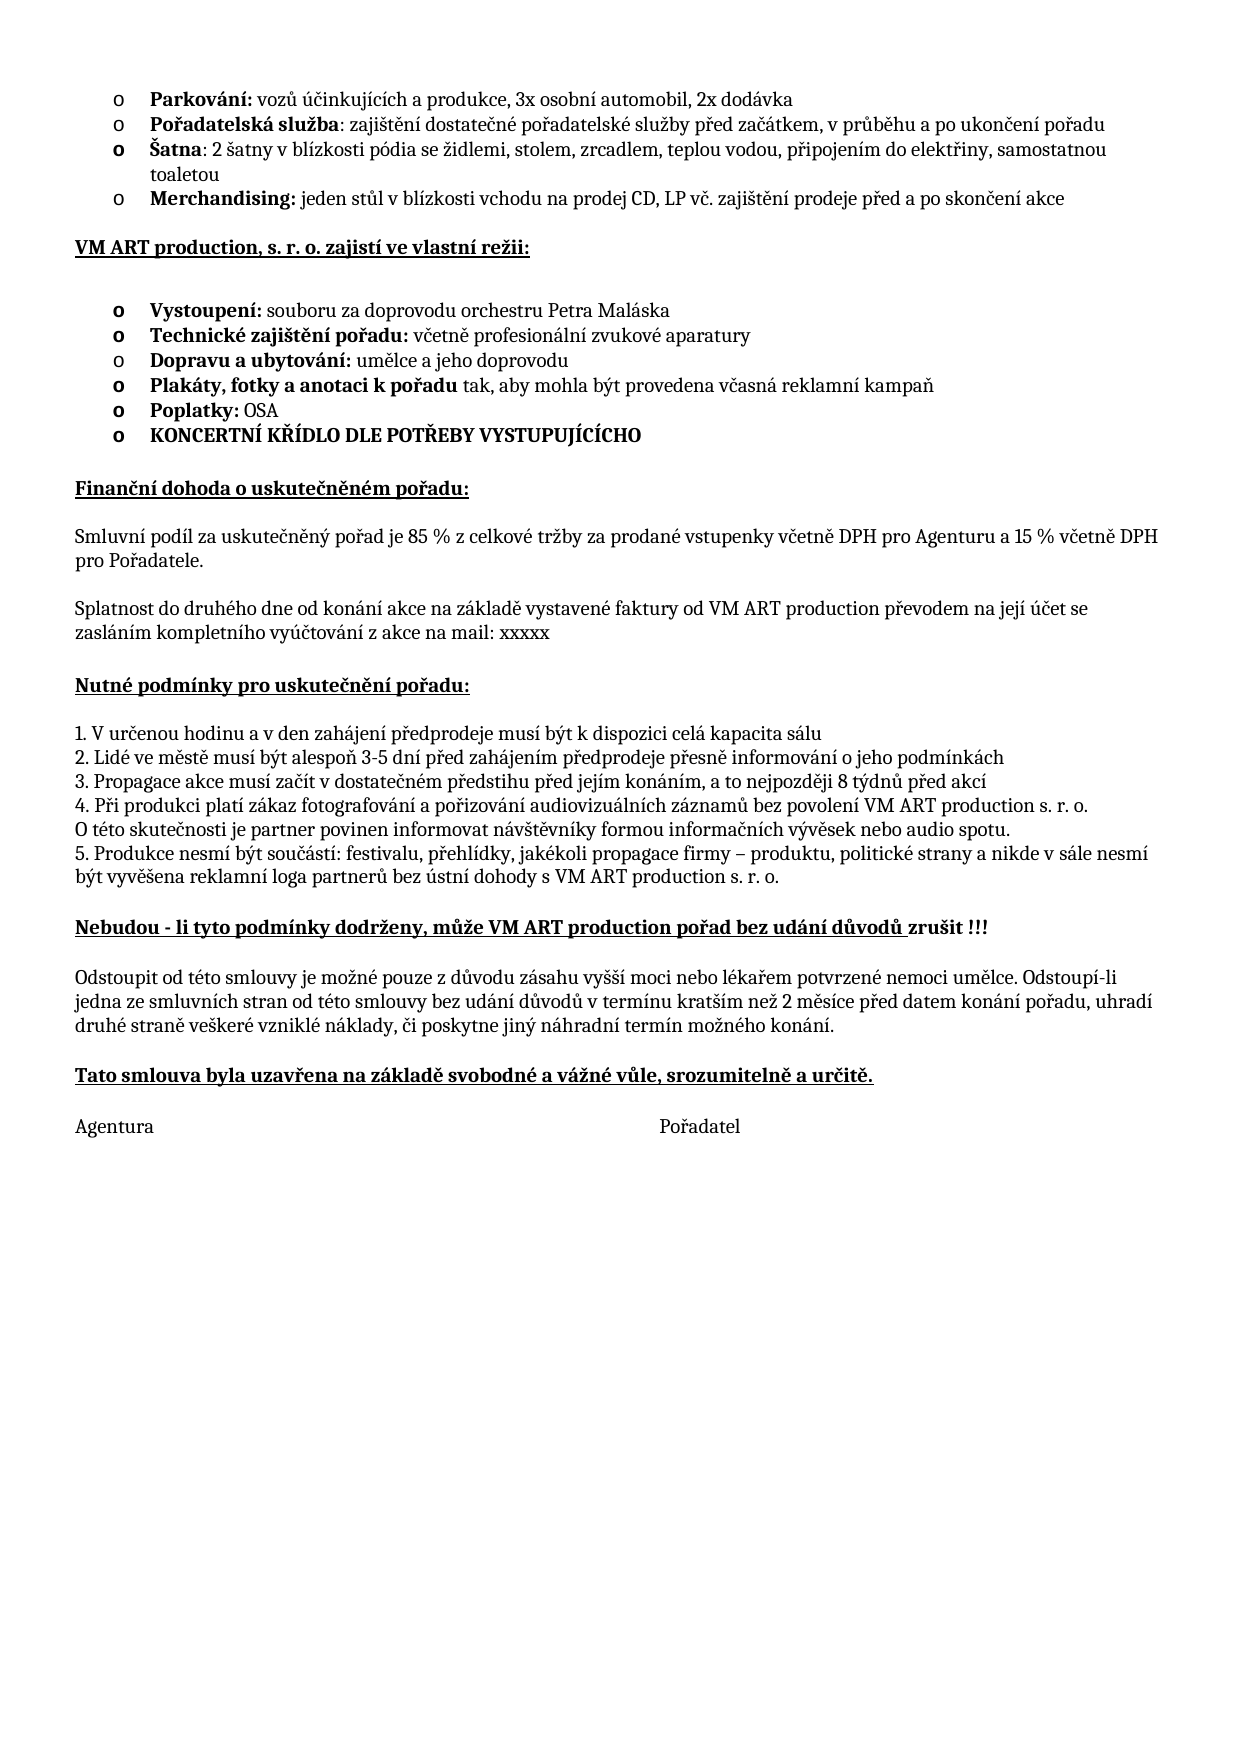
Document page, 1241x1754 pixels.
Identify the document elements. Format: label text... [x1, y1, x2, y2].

list Parkování: vozů účinkujících a produkce, 3x osobní automobil, 2x dodávka [112, 88, 1165, 113]
text 5. Produkce nesmí být součástí: festivalu, přehlídky, jakékoli propagace firmy – produktu, politické strany a nikde v sále nesmí být vyvěšena reklamní loga partnerů bez ústní dohody s VM ART production s. r. o. [75, 841, 1165, 889]
text Tato smlouva byla uzavřena na základě svobodné a vážné vůle, srozumitelně a určitě. [75, 1064, 1165, 1088]
text Agentura Pořadatel [75, 1114, 1165, 1138]
list Šatna: 2 šatny v blízkosti pódia se židlemi, stolem, zrcadlem, teplou vodou, připojením do elektřiny, samostatnou toaletou [112, 138, 1165, 187]
text Nutné podmínky pro uskutečnění pořadu: [75, 673, 1165, 697]
text VM ART production, s. r. o. zajistí ve vlastní režii: [75, 236, 1165, 260]
text 4. Při produkci platí zákaz fotografování a pořizování audiovizuálních záznamů bez povolení VM ART production s. r. o. [75, 793, 1165, 817]
text Smluvní podíl za uskutečněný pořad je 85 % z celkové tržby za prodané vstupenky včetně DPH pro Agenturu a 15 % včetně DPH pro Pořadatele. [75, 525, 1165, 573]
text 2. Lidé ve městě musí být alespoň 3-5 dní před zahájením předprodeje přesně informování o jeho podmínkách [75, 745, 1165, 769]
list Technické zajištění pořadu: včetně profesionální zvukové aparatury [112, 323, 1165, 348]
list Poplatky: OSA [112, 398, 1165, 423]
text O této skutečnosti je partner povinen informovat návštěvníky formou informačních vývěsek nebo audio spotu. [75, 817, 1165, 841]
text Finanční dohoda o uskutečněném pořadu: [75, 477, 1165, 501]
text 1. V určenou hodinu a v den zahájení předprodeje musí být k dispozici celá kapacita sálu [75, 721, 1165, 745]
text Odstoupit od této smlouvy je možné pouze z důvodu zásahu vyšší moci nebo lékařem potvrzené nemoci umělce. Odstoupí-li jedna ze smluvních stran od této smlouvy bez udání důvodů v termínu kratším než 2 měsíce před datem konání pořadu, uhradí druhé straně veškeré vzniklé náklady, či poskytne jiný náhradní termín možného konání. [75, 966, 1165, 1038]
list KONCERTNÍ KŘÍDLO DLE POTŘEBY VYSTUPUJÍCÍCHO [112, 423, 1165, 448]
list Merchandising: jeden stůl v blízkosti vchodu na prodej CD, LP vč. zajištění prodeje před a po skončení akce [112, 187, 1165, 212]
text Nebudou - li tyto podmínky dodrženy, může VM ART production pořad bez udání důvodů zrušit !!! [75, 915, 1165, 939]
list Plakáty, fotky a anotaci k pořadu tak, aby mohla být provedena včasná reklamní kampaň [112, 373, 1165, 398]
text 3. Propagace akce musí začít v dostatečném předstihu před jejím konáním, a to nejpozději 8 týdnů před akcí [75, 769, 1165, 793]
text Splatnost do druhého dne od konání akce na základě vystavené faktury od VM ART production převodem na její účet se zasláním kompletního vyúčtování z akce na mail: xxxxx [75, 597, 1165, 645]
list Dopravu a ubytování: umělce a jeho doprovodu [112, 348, 1165, 373]
list Vystoupení: souboru za doprovodu orchestru Petra Maláska [112, 298, 1165, 323]
list Pořadatelská služba: zajištění dostatečné pořadatelské služby před začátkem, v průběhu a po ukončení pořadu [112, 113, 1165, 138]
